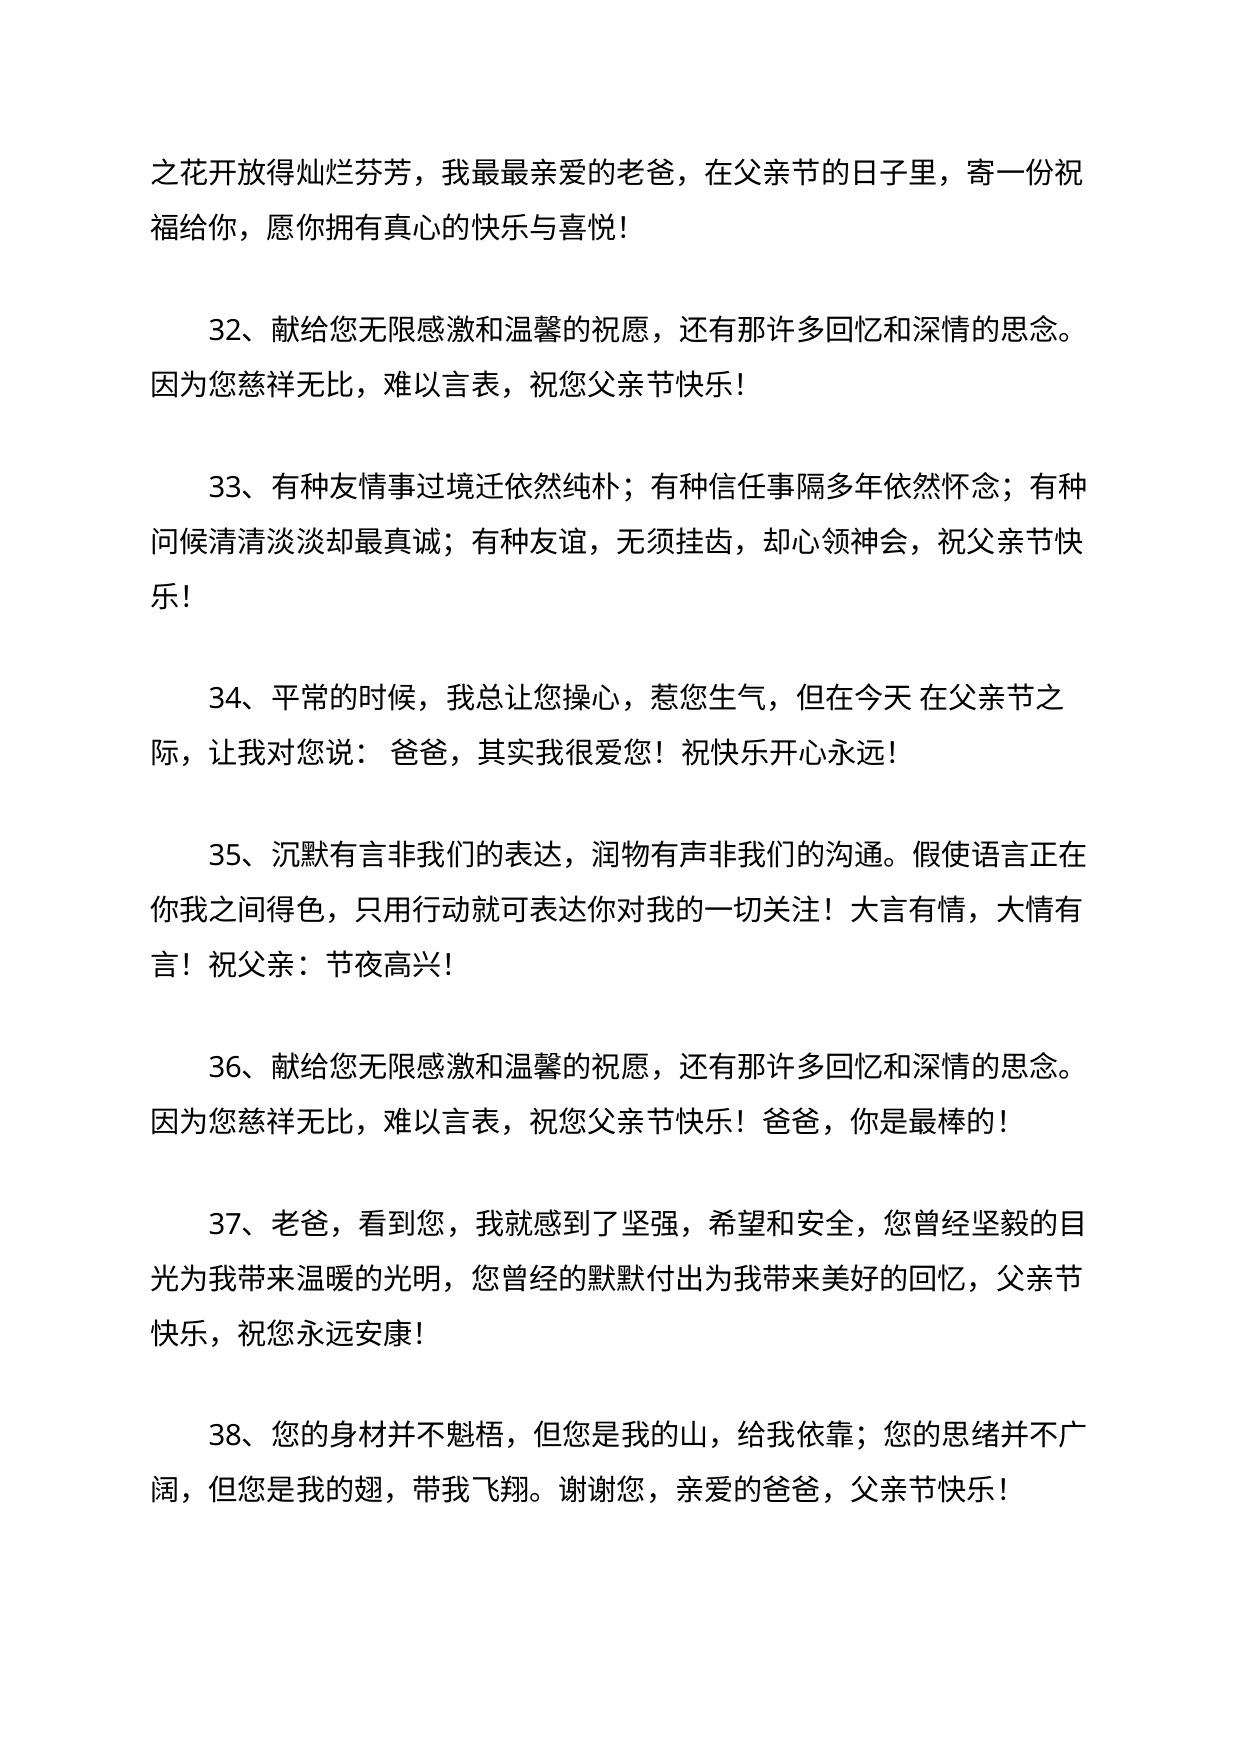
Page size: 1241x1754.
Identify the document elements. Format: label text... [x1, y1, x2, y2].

text 38、您的身材并不魁梧，但您是我的山，给我依靠；您的思绪并不广阔，但您是我的翅，带我飞翔。谢谢您，亲爱的爸爸，父亲节快乐！ [150, 1412, 1090, 1509]
text 36、献给您无限感激和温馨的祝愿，还有那许多回忆和深情的思念。因为您慈祥无比，难以言表，祝您父亲节快乐！爸爸，你是最棒的！ [150, 1043, 1090, 1141]
text 37、老爸，看到您，我就感到了坚强，希望和安全，您曾经坚毅的目光为我带来温暖的光明，您曾经的默默付出为我带来美好的回忆，父亲节快乐，祝您永远安康！ [150, 1200, 1090, 1352]
text 32、献给您无限感激和温馨的祝愿，还有那许多回忆和深情的思念。因为您慈祥无比，难以言表，祝您父亲节快乐！ [150, 307, 1090, 404]
text 35、沉默有言非我们的表达，润物有声非我们的沟通。假使语言正在你我之间得色，只用行动就可表达你对我的一切关注！大言有情，大情有言！祝父亲：节夜高兴！ [150, 832, 1090, 984]
text 33、有种友情事过境迁依然纯朴；有种信任事隔多年依然怀念；有种问候清清淡淡却最真诚；有种友谊，无须挂齿，却心领神会，祝父亲节快乐！ [150, 463, 1090, 616]
text 34、平常的时候，我总让您操心，惹您生气，但在今天 在父亲节之际，让我对您说： 爸爸，其实我很爱您！祝快乐开心永远！ [150, 675, 1090, 772]
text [150, 150, 1090, 247]
